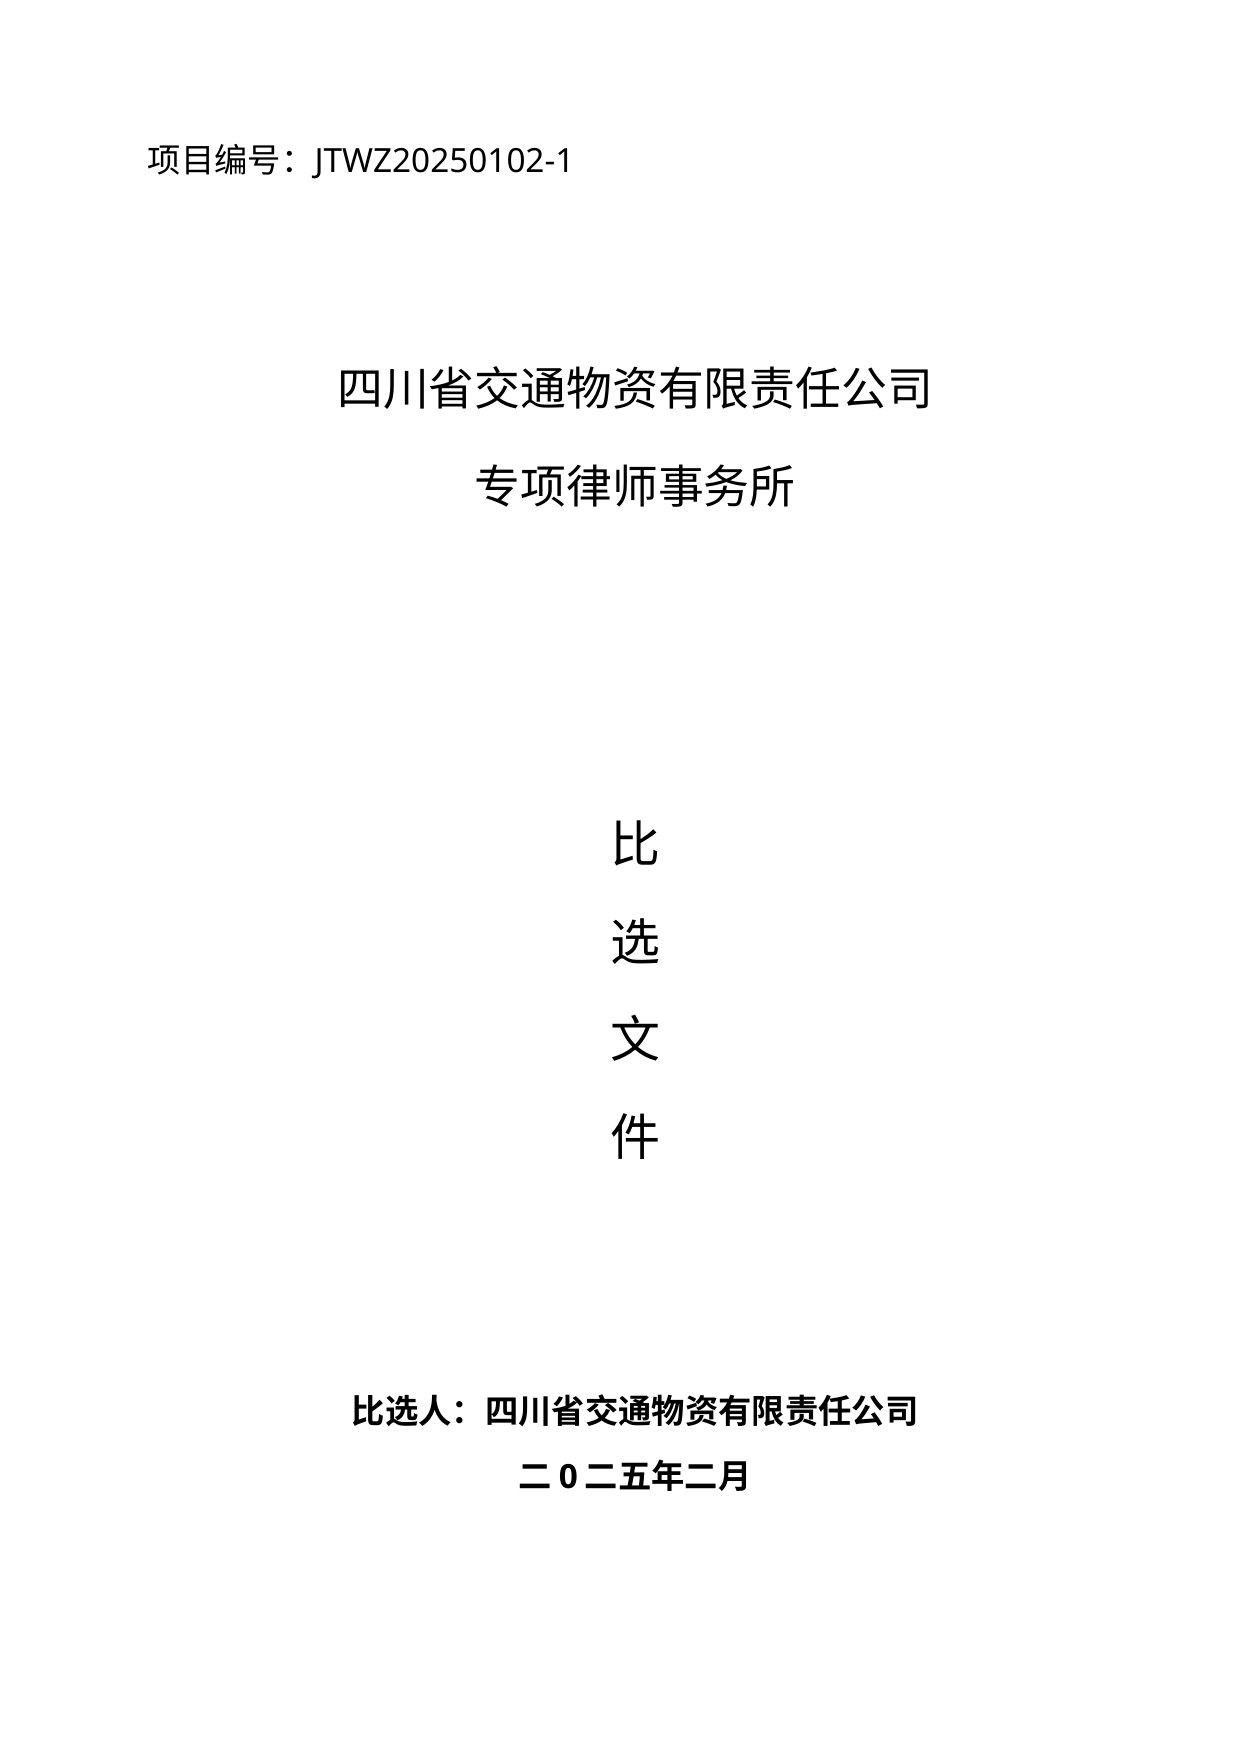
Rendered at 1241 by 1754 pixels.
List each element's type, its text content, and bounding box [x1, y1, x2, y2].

text 比 [148, 792, 1122, 889]
text 件 [148, 1084, 1122, 1182]
text 比选人：四川省交通物资有限责任公司 [148, 1377, 1122, 1442]
text 四川省交通物资有限责任公司 [148, 337, 1122, 434]
text 二0二五年二月 [148, 1442, 1122, 1507]
text 文 [148, 987, 1122, 1084]
text 专项律师事务所 [148, 434, 1122, 532]
text 项目编号：JTWZ20250102-1 [148, 125, 1122, 190]
text 选 [148, 889, 1122, 987]
